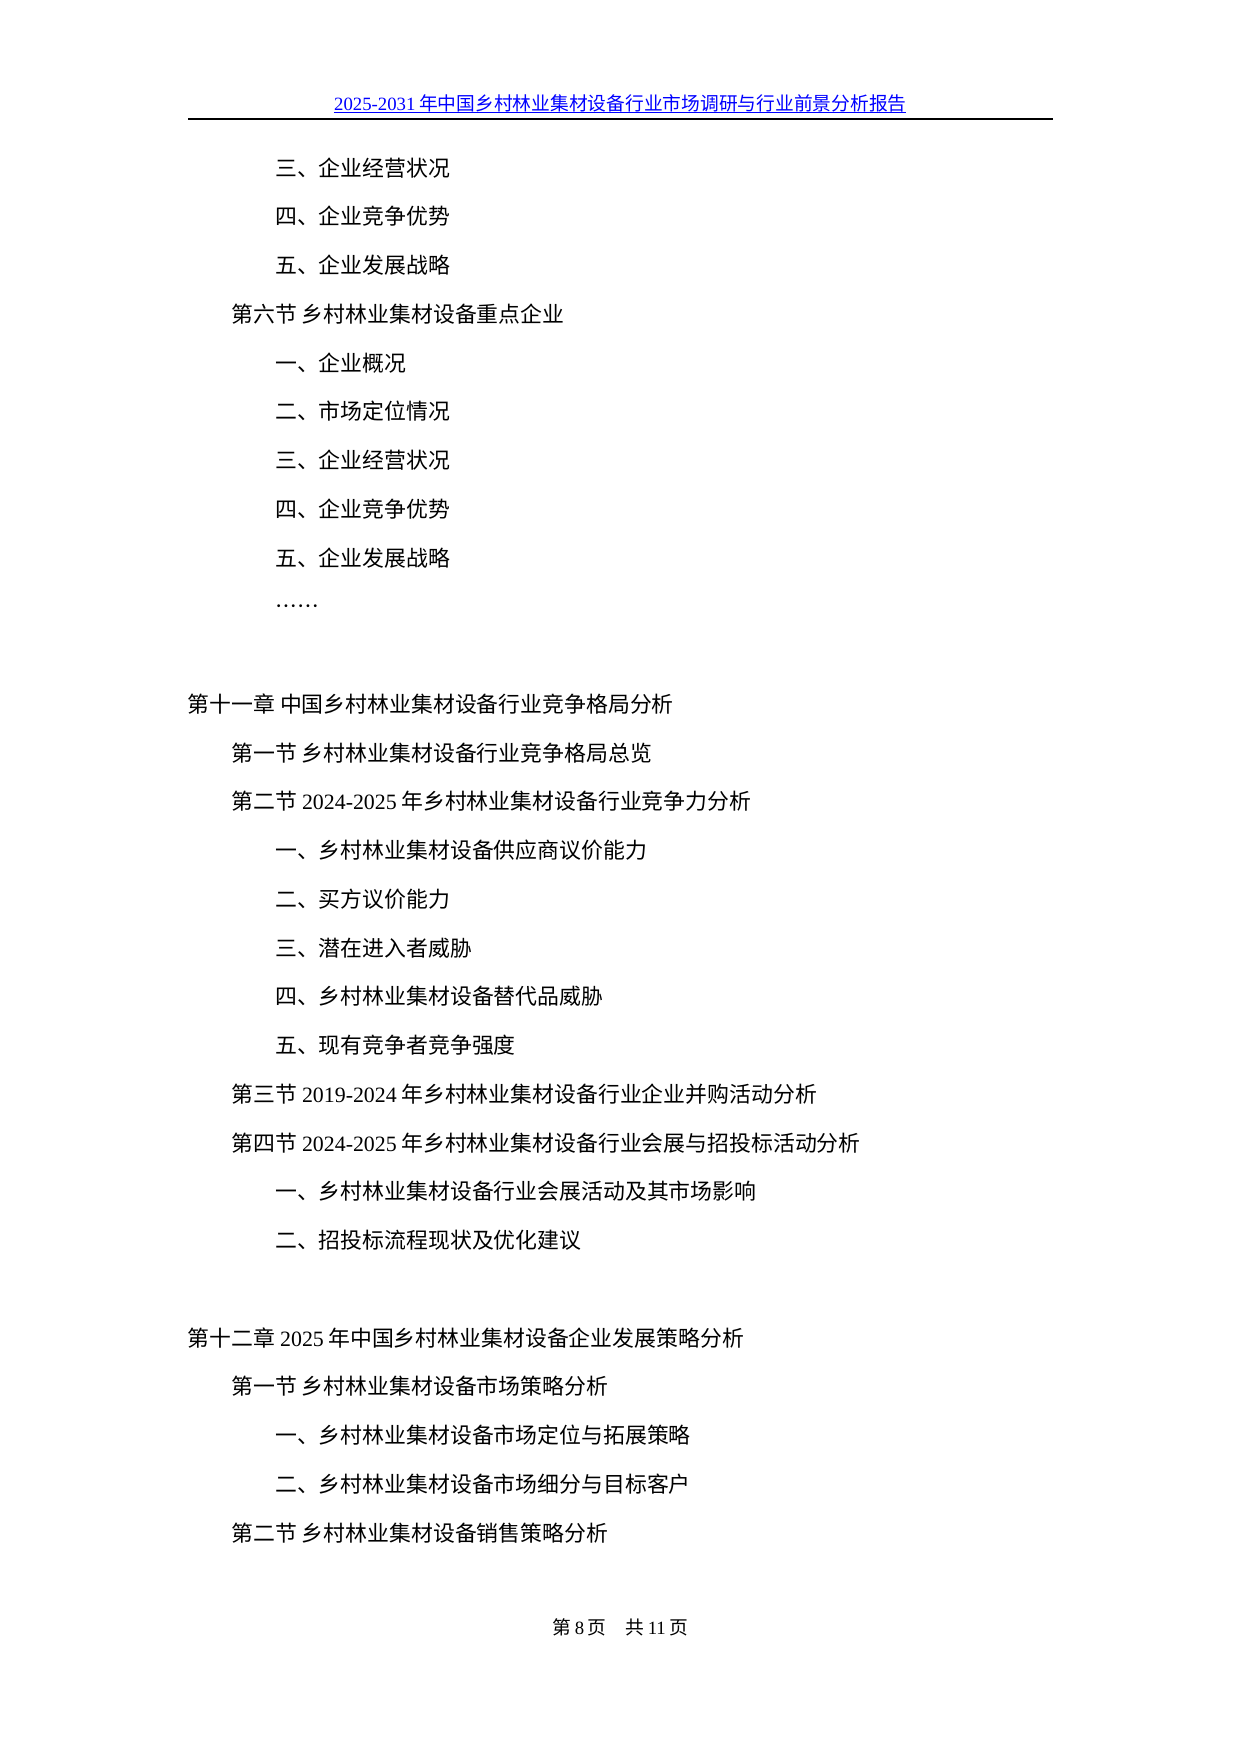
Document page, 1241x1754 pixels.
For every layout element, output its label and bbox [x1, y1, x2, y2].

text [187, 150, 1053, 1548]
